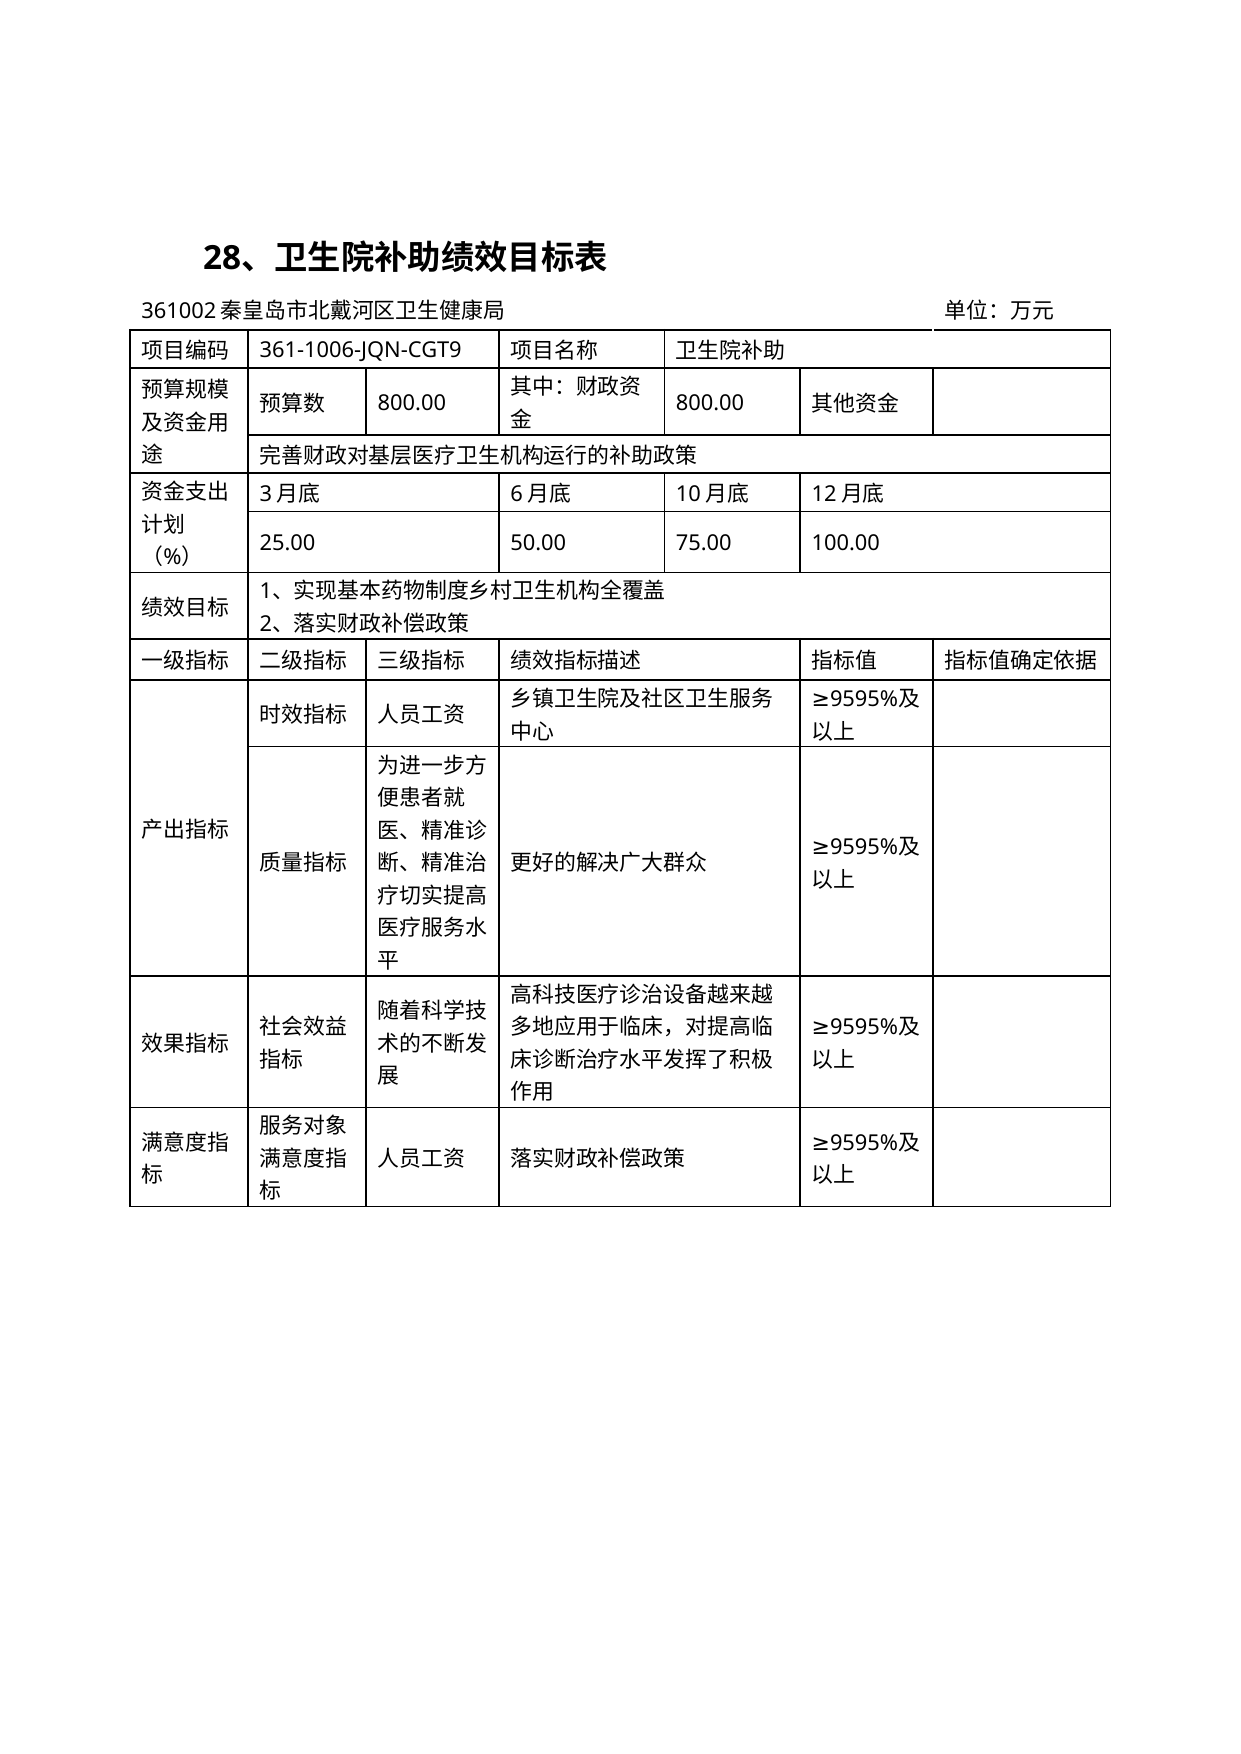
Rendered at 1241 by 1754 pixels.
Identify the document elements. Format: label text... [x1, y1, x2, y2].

table_cell 三级指标 [367, 640, 498, 679]
table_header 361002秦皇岛市北戴河区卫生健康局 [131, 289, 932, 329]
text 28、卫生院补助绩效目标表 [136, 222, 1104, 287]
table_cell [934, 1108, 1110, 1206]
table_cell 人员工资 [367, 681, 498, 746]
table_cell 800.00 [665, 369, 799, 434]
table_cell [934, 369, 1110, 434]
table_cell ≥9595%及以上 [801, 1108, 932, 1206]
table_cell ≥9595%及以上 [801, 681, 932, 746]
table_cell 50.00 [500, 512, 664, 571]
table_cell 一级指标 [131, 640, 247, 679]
table_cell 效果指标 [131, 977, 247, 1106]
table_cell 10月底 [665, 474, 799, 511]
table_cell [934, 681, 1110, 746]
table_cell 更好的解决广大群众 [500, 747, 799, 975]
table_cell 100.00 [801, 512, 1110, 571]
table_cell 落实财政补偿政策 [500, 1108, 799, 1206]
table_cell 1、实现基本药物制度乡村卫生机构全覆盖 2、落实财政补偿政策 [249, 573, 1110, 638]
table_cell 产出指标 [131, 681, 247, 975]
table_cell 800.00 [367, 369, 498, 434]
table_cell 指标值 [801, 640, 932, 679]
table_cell 361-1006-JQN-CGT9 [249, 331, 498, 367]
table_cell 满意度指标 [131, 1108, 247, 1206]
table_cell ≥9595%及以上 [801, 977, 932, 1106]
table_cell 项目名称 [500, 331, 664, 367]
table_cell 其中：财政资金 [500, 369, 664, 434]
table_cell 其他资金 [801, 369, 932, 434]
table_cell [934, 747, 1110, 975]
table_cell 预算规模及资金用途 [131, 369, 247, 472]
table_cell 75.00 [665, 512, 799, 571]
table_cell 预算数 [249, 369, 365, 434]
table_cell 为进一步方便患者就医、精准诊断、精准治疗切实提高医疗服务水平 [367, 747, 498, 975]
table_cell 资金支出计划（%） [131, 474, 247, 571]
table_cell 二级指标 [249, 640, 365, 679]
table_cell 服务对象满意度指标 [249, 1108, 365, 1206]
table_cell 时效指标 [249, 681, 365, 746]
table_cell 绩效指标描述 [500, 640, 799, 679]
table_cell 3月底 [249, 474, 498, 511]
table_cell 人员工资 [367, 1108, 498, 1206]
table_cell 质量指标 [249, 747, 365, 975]
table_cell 12月底 [801, 474, 1110, 511]
table_cell 25.00 [249, 512, 498, 571]
table_cell 随着科学技术的不断发展 [367, 977, 498, 1106]
table_cell 项目编码 [131, 331, 247, 367]
table_header 单位：万元 [934, 289, 1110, 329]
table_cell 社会效益指标 [249, 977, 365, 1106]
table_cell 高科技医疗诊治设备越来越多地应用于临床，对提高临床诊断治疗水平发挥了积极作用 [500, 977, 799, 1106]
table_cell 完善财政对基层医疗卫生机构运行的补助政策 [249, 436, 1110, 472]
table_cell ≥9595%及以上 [801, 747, 932, 975]
table_cell 卫生院补助 [665, 331, 1110, 367]
table_cell 6月底 [500, 474, 664, 511]
table_cell 指标值确定依据 [934, 640, 1110, 679]
table_cell 乡镇卫生院及社区卫生服务中心 [500, 681, 799, 746]
table_cell [934, 977, 1110, 1106]
table_cell 绩效目标 [131, 573, 247, 638]
